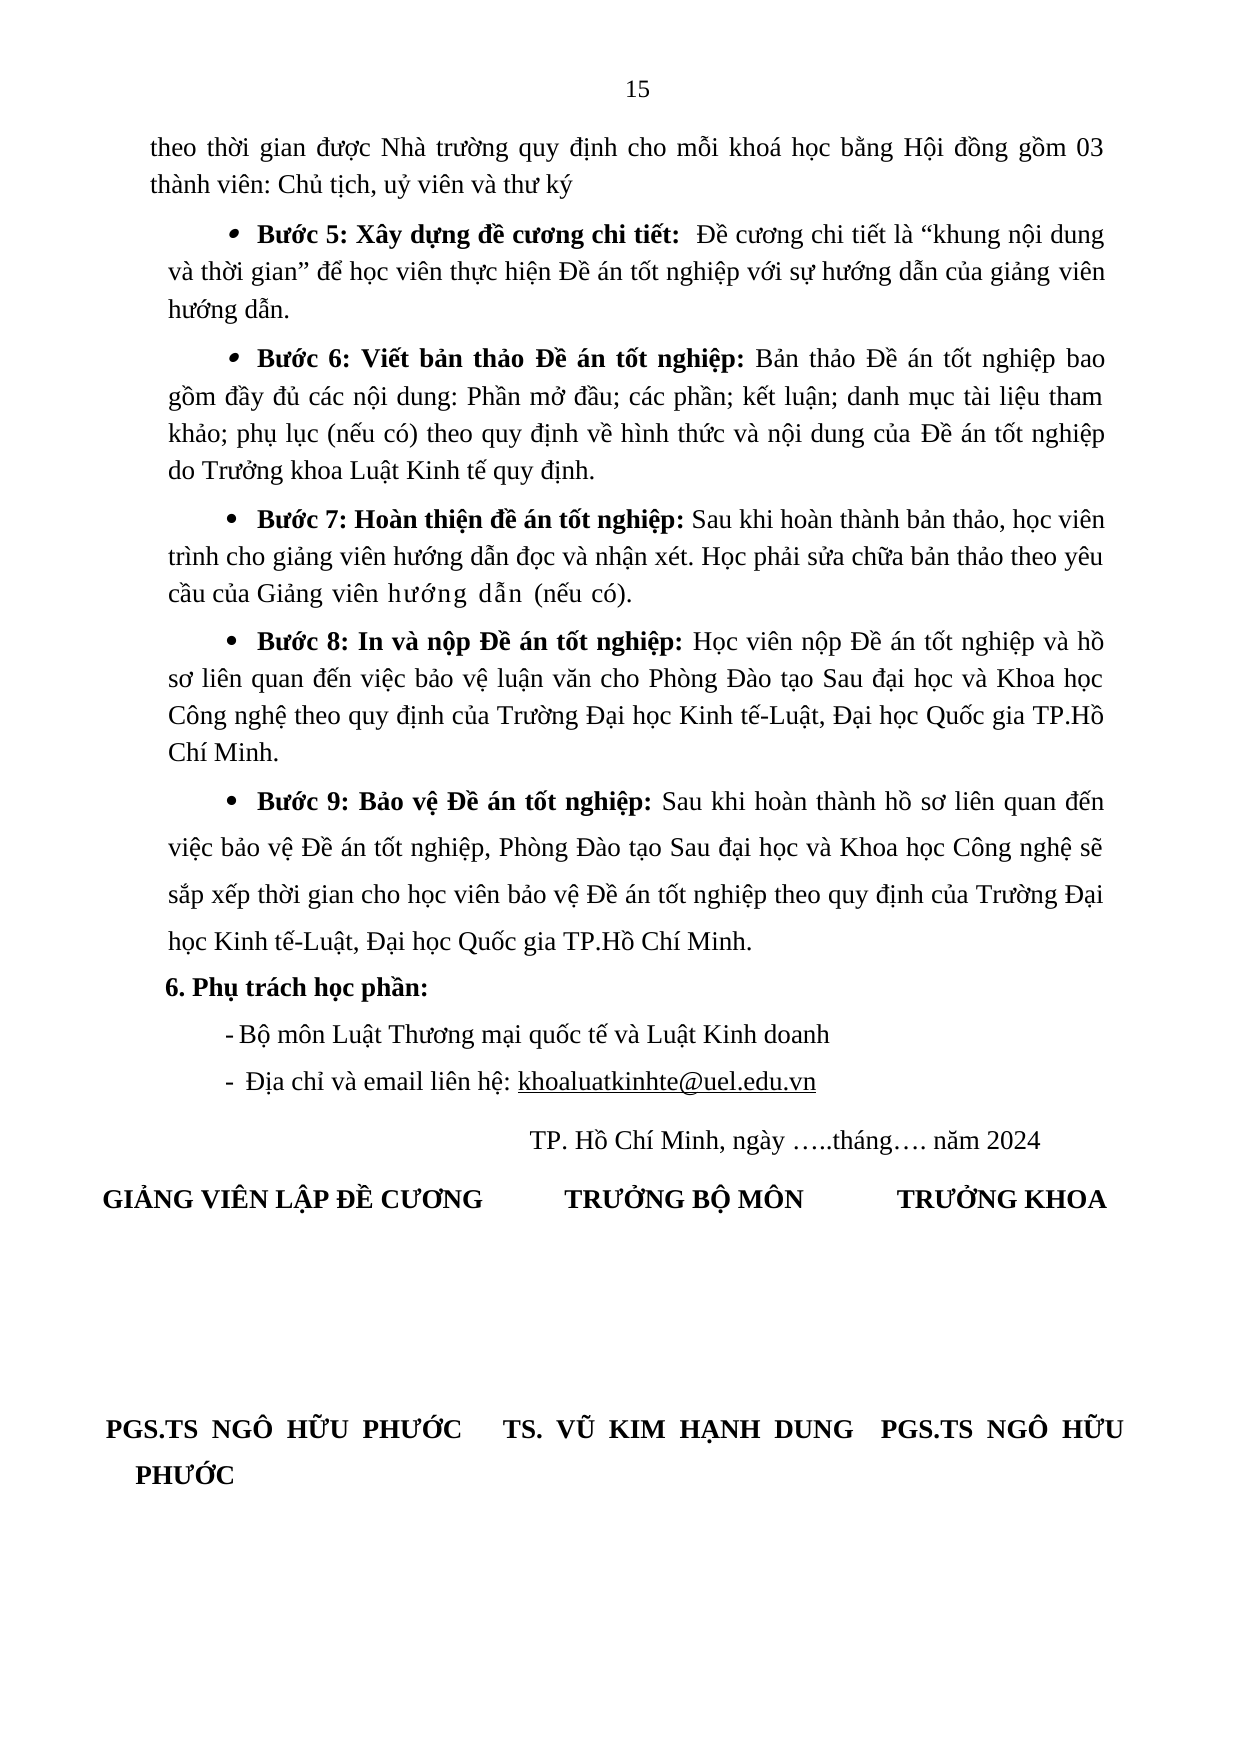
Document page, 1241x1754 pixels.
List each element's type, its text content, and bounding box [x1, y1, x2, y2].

list Bước 9: Bảo vệ Đề án tốt nghiệp: Sau khi hoàn thành hồ sơ liên quan đến việc bảo vệ Đề án tốt nghiệp, Phòng Đào tạo Sau đại học và Khoa học Công nghệ sẽ sắp xếp thời gian cho học viên bảo vệ Đề án tốt nghiệp theo quy định của Trường Đại học Kinh tế-Luật, Đại học Quốc gia TP.Hồ Chí Minh. [168, 785, 1105, 956]
table_header TRƯỞNG KHOA [852, 1171, 1184, 1400]
text PGS.TS NGÔ HỮU PHƯỚC TS. VŨ KIM HẠNH DUNG PGS.TS NGÔ HỮU PHƯỚC [106, 1413, 1125, 1491]
table_header TRƯỞNG BỘ MÔN [564, 1171, 852, 1400]
list Địa chỉ và email liên hệ: khoaluatkinhte@uel.edu.vn [225, 1065, 1125, 1096]
list Bước 6: Viết bản thảo Đề án tốt nghiệp: Bản thảo Đề án tốt nghiệp bao gồm đầy đủ các nội dung: Phần mở đầu; các phần; kết luận; danh mục tài liệu tham khảo; phụ lục (nếu có) theo quy định về hình thức và nội dung của Đề án tốt nghiệp do Trưởng khoa Luật Kinh tế quy định. [168, 342, 1105, 485]
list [150, 131, 1105, 199]
list Bước 7: Hoàn thiện đề án tốt nghiệp: Sau khi hoàn thành bản thảo, học viên trình cho giảng viên hướng dẫn đọc và nhận xét. Học phải sửa chữa bản thảo theo yêu cầu của Giảng viên hướng dẫn (nếu có). [168, 503, 1105, 608]
list Bước 8: In và nộp Đề án tốt nghiệp: Học viên nộp Đề án tốt nghiệp và hồ sơ liên quan đến việc bảo vệ luận văn cho Phòng Đào tạo Sau đại học và Khoa học Công nghệ theo quy định của Trường Đại học Kinh tế-Luật, Đại học Quốc gia TP.Hồ Chí Minh. [168, 626, 1105, 767]
text TP. Hồ Chí Minh, ngày …..tháng…. năm 2024 [225, 1124, 1125, 1155]
table_header GIẢNG VIÊN LẬP ĐỀ CƯƠNG [91, 1171, 563, 1400]
list Bộ môn Luật Thương mại quốc tế và Luật Kinh doanh [225, 1018, 1125, 1049]
list 6. Phụ trách học phần: [165, 972, 1125, 1003]
list Bước 5: Xây dựng đề cương chi tiết: Đề cương chi tiết là “khung nội dung và thời gian” để học viên thực hiện Đề án tốt nghiệp với sự hướng dẫn của giảng viên hướng dẫn. [168, 218, 1105, 324]
